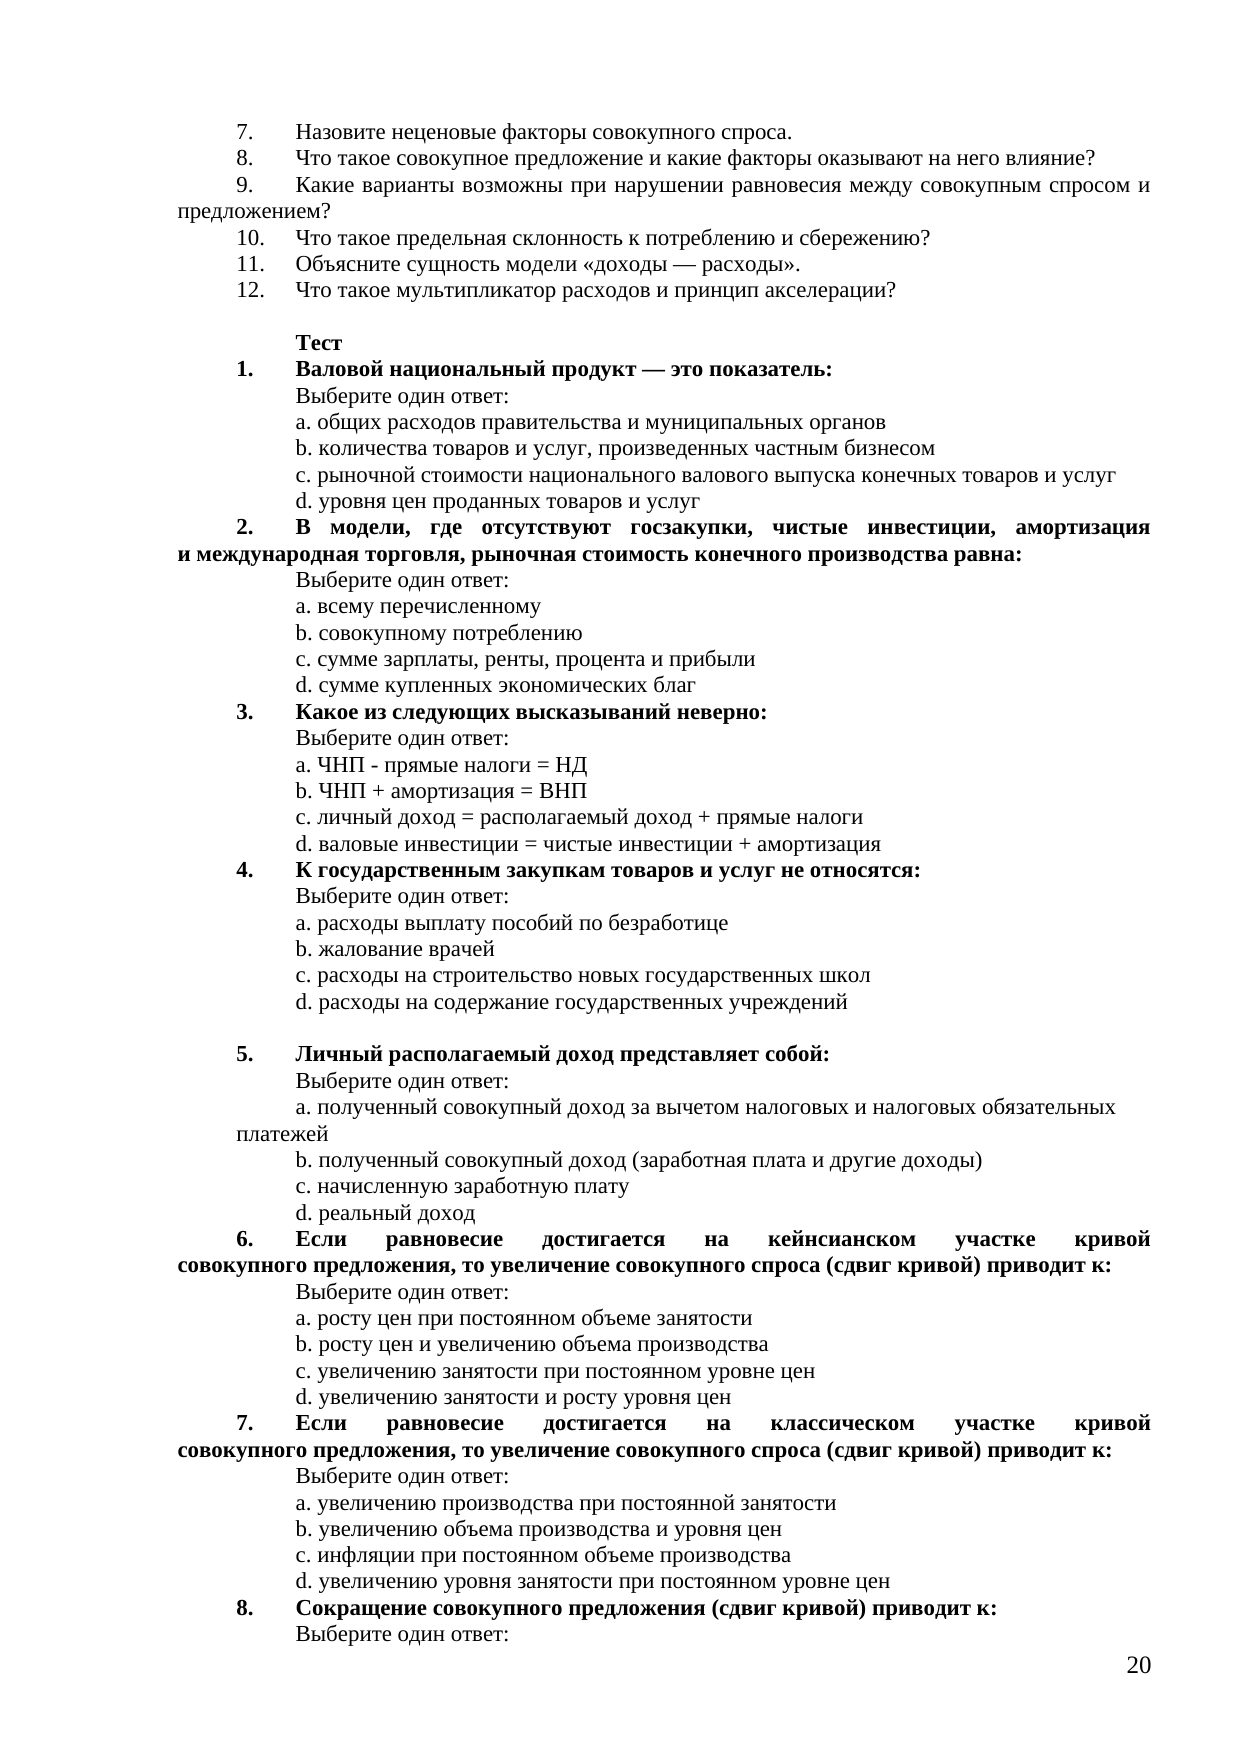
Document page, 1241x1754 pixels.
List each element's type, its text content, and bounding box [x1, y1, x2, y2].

text d. увеличению уровня занятости при постоянном уровне цен [236, 1568, 1152, 1594]
text c. сумме зарплаты, ренты, процента и прибыли [236, 645, 1152, 672]
text d. реальный доход [236, 1199, 1152, 1225]
text Выберите один ответ: [236, 1462, 1152, 1488]
list Какие варианты возможны при нарушении равновесия между совокупным спросом и предложением? [177, 171, 1152, 223]
text Тест [236, 329, 1152, 355]
list В модели, где отсутствуют госзакупки, чистые инвестиции, амортизация и международная торговля, рыночная стоимость конечного производства равна: [177, 513, 1152, 566]
text b. увеличению объема производства и уровня цен [236, 1515, 1152, 1541]
text c. рыночной стоимости национального валового выпуска конечных товаров и услуг [236, 461, 1152, 487]
list Сокращение совокупного предложения (сдвиг кривой) приводит к: [177, 1594, 1152, 1620]
text a. всему перечисленному [236, 592, 1152, 619]
text a. росту цен при постоянном объеме занятости [236, 1304, 1152, 1330]
text a. полученный совокупный доход за вычетом налоговых и налоговых обязательных платежей [236, 1093, 1152, 1146]
text b. ЧНП + амортизация = ВНП [236, 777, 1152, 803]
list Что такое совокупное предложение и какие факторы оказывают на него влияние? [177, 144, 1152, 171]
text Выберите один ответ: [236, 882, 1152, 909]
text Выберите один ответ: [236, 382, 1152, 408]
text b. количества товаров и услуг, произведенных частным бизнесом [236, 434, 1152, 461]
text Выберите один ответ: [236, 1278, 1152, 1304]
text a. увеличению производства при постоянной занятости [236, 1488, 1152, 1515]
text d. расходы на содержание государственных учреждений [236, 988, 1152, 1014]
text c. начисленную заработную плату [236, 1172, 1152, 1199]
text b. полученный совокупный доход (заработная плата и другие доходы) [236, 1146, 1152, 1172]
text c. инфляции при постоянном объеме производства [236, 1541, 1152, 1568]
text a. расходы выплату пособий по безработице [236, 909, 1152, 935]
text d. увеличению занятости и росту уровня цен [236, 1383, 1152, 1409]
text c. увеличению занятости при постоянном уровне цен [236, 1357, 1152, 1383]
list Какое из следующих высказываний неверно: [177, 698, 1152, 724]
list Личный располагаемый доход представляет собой: [177, 1041, 1152, 1067]
list Валовой национальный продукт — это показатель: [177, 355, 1152, 382]
text b. росту цен и увеличению объема производства [236, 1330, 1152, 1357]
text c. личный доход = располагаемый доход + прямые налоги [236, 803, 1152, 830]
text d. уровня цен проданных товаров и услуг [236, 487, 1152, 513]
list Что такое предельная склонность к потреблению и сбережению? [177, 223, 1152, 250]
list Если равновесие достигается на классическом участке кривой совокупного предложения, то увеличение совокупного спроса (сдвиг кривой) приводит к: [177, 1409, 1152, 1462]
text b. жалование врачей [236, 935, 1152, 961]
list Назовите неценовые факторы совокупного спроса. [177, 118, 1152, 144]
text Выберите один ответ: [236, 724, 1152, 751]
text a. ЧНП - прямые налоги = НД [236, 751, 1152, 777]
text c. расходы на строительство новых государственных школ [236, 961, 1152, 988]
text b. совокупному потреблению [236, 619, 1152, 645]
list Объясните сущность модели «доходы — расходы». [177, 250, 1152, 276]
list Если равновесие достигается на кейнсианском участке кривой совокупного предложения, то увеличение совокупного спроса (сдвиг кривой) приводит к: [177, 1225, 1152, 1278]
text d. валовые инвестиции = чистые инвестиции + амортизация [236, 830, 1152, 856]
text Выберите один ответ: [236, 566, 1152, 592]
text Выберите один ответ: [236, 1067, 1152, 1093]
text a. общих расходов правительства и муниципальных органов [236, 408, 1152, 434]
text Выберите один ответ: [236, 1620, 1152, 1647]
text d. сумме купленных экономических благ [236, 672, 1152, 698]
list К государственным закупкам товаров и услуг не относятся: [177, 856, 1152, 882]
list Что такое мультипликатор расходов и принцип акселерации? [177, 276, 1152, 303]
